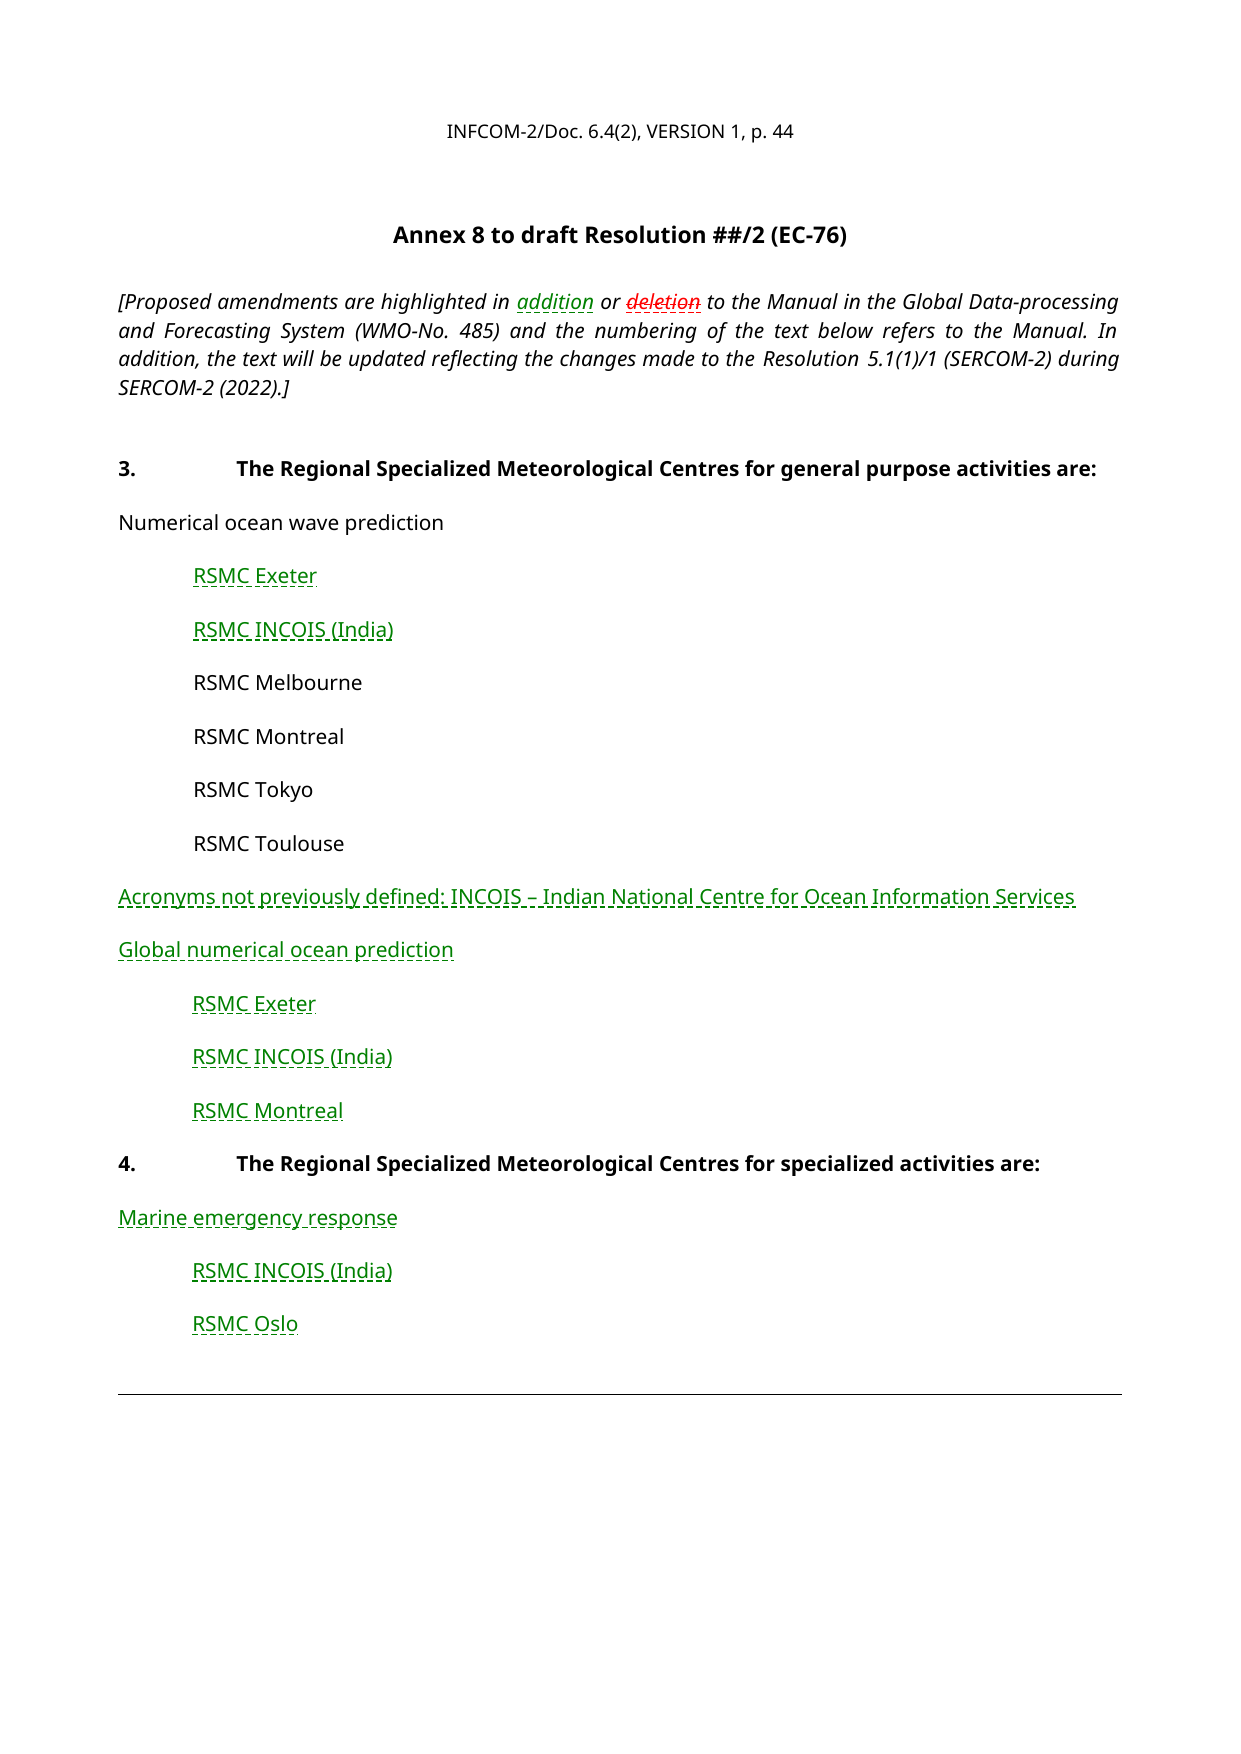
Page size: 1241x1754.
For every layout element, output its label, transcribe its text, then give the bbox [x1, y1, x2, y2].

subtitle Annex 8 to draft Resolution ##/2 (EC-76) [118, 219, 1122, 250]
text Global numerical ocean prediction [118, 936, 1122, 964]
text RSMC Oslo [192, 1309, 1122, 1338]
text Marine emergency response [118, 1203, 1122, 1231]
text 3. The Regional Specialized Meteorological Centres for general purpose activities are: [118, 454, 1122, 483]
text RSMC Melbourne [156, 668, 1122, 697]
text Acronyms not previously defined: INCOIS – Indian National Centre for Ocean Information Services [118, 882, 1122, 911]
text RSMC Tokyo [156, 775, 1122, 804]
text RSMC Toulouse [156, 829, 1122, 857]
text RSMC Exeter [192, 989, 1122, 1017]
text Numerical ocean wave prediction [118, 508, 1122, 536]
text RSMC Exeter [193, 561, 1122, 590]
text RSMC Montreal [156, 722, 1122, 750]
text RSMC INCOIS (India) [193, 615, 1122, 643]
text [Proposed amendments are highlighted in addition or deletion to the Manual in the Global Data-processing and Forecasting System (WMO-No. 485) and the numbering of the text below refers to the Manual. In addition, the text will be updated reflecting the changes made to the Resolution 5.1(1)/1 (SERCOM-2) during SERCOM-2 (2022).] [118, 287, 1122, 401]
text RSMC INCOIS (India) [192, 1256, 1122, 1284]
text RSMC Montreal [192, 1096, 1122, 1124]
text RSMC INCOIS (India) [192, 1042, 1122, 1071]
text 4. The Regional Specialized Meteorological Centres for specialized activities are: [118, 1149, 1122, 1178]
